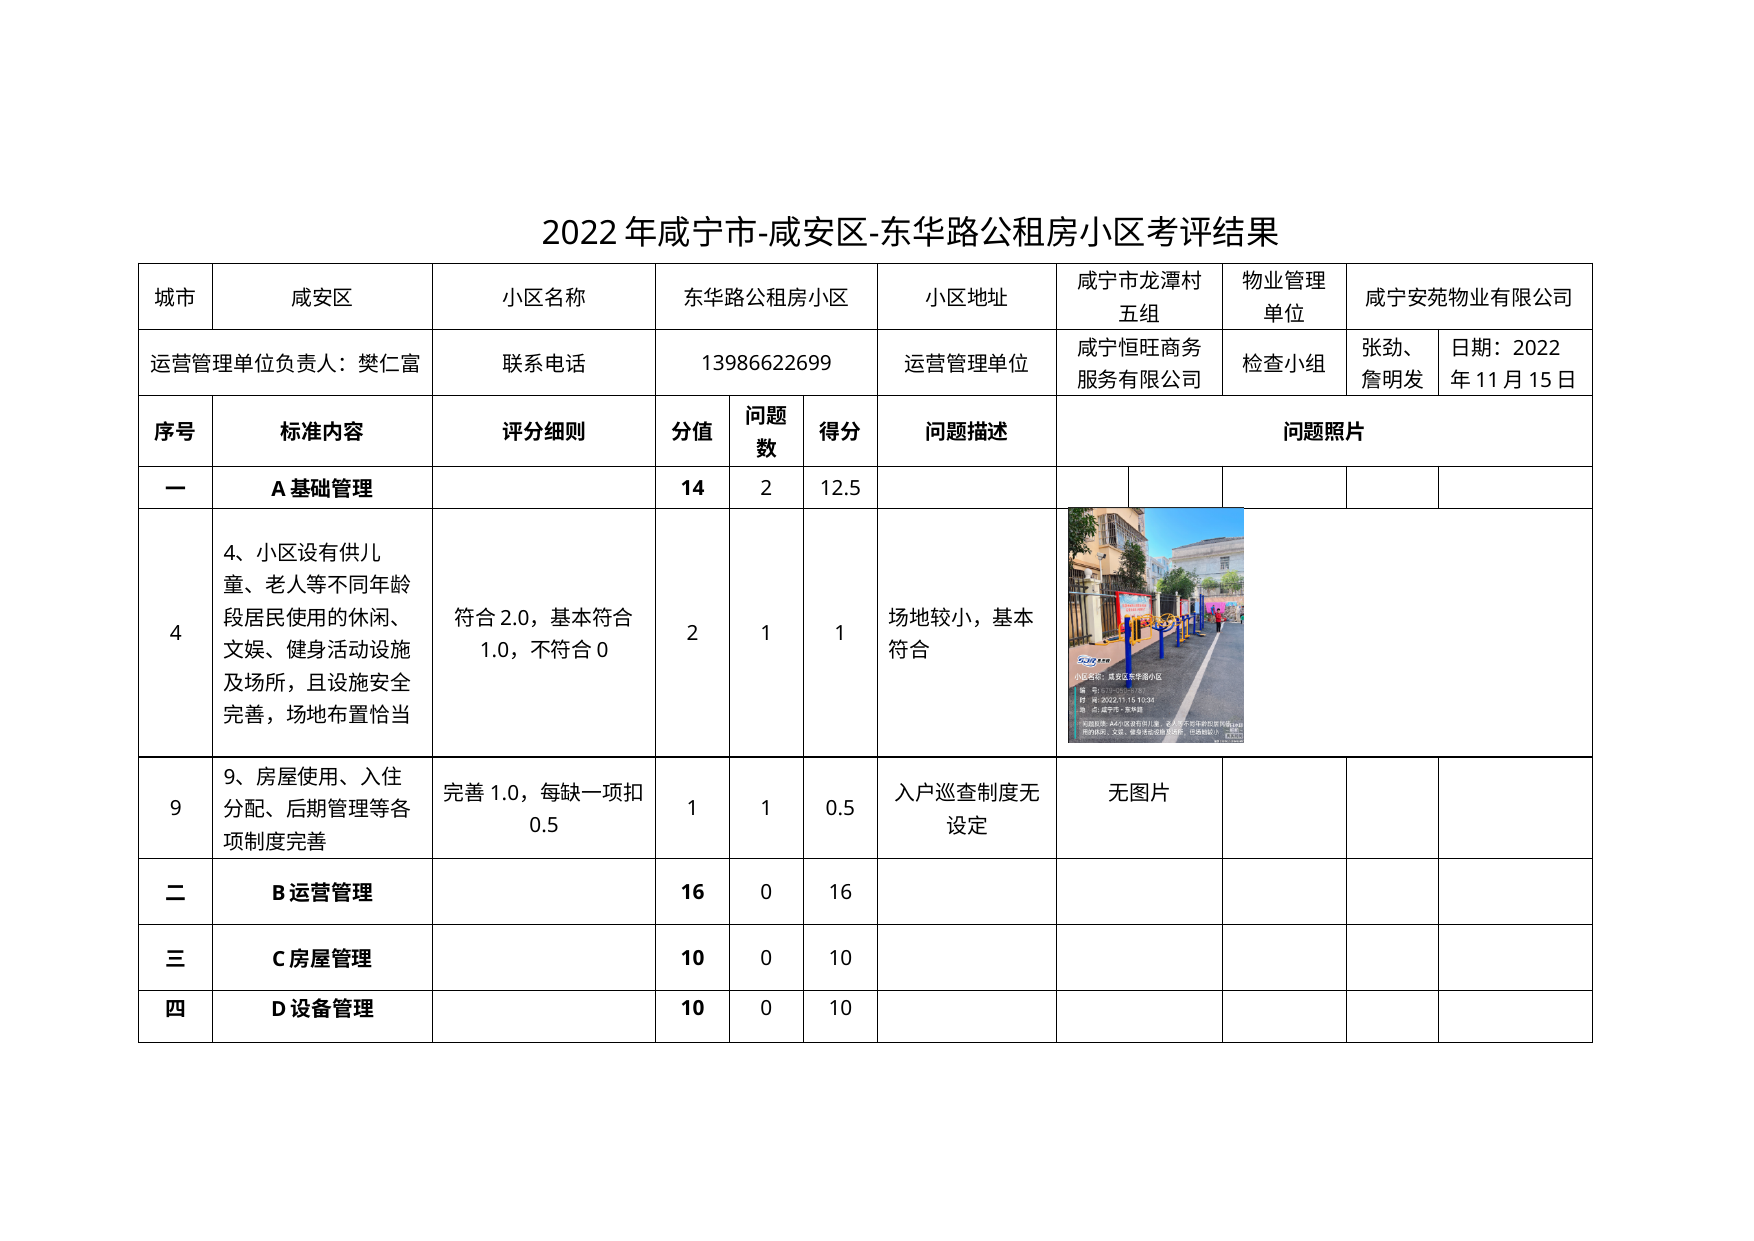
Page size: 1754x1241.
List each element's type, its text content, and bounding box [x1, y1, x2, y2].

table_header 小区地址 [878, 264, 1056, 329]
table_cell 10 [656, 991, 729, 1042]
table_cell [1057, 991, 1222, 1042]
table_cell 4、小区设有供儿童、老人等不同年龄段居民使用的休闲、文娱、健身活动设施及场所，且设施安全完善，场地布置恰当 [213, 509, 432, 756]
table_cell [1347, 467, 1438, 507]
table_cell 张劲、 詹明发 [1347, 330, 1438, 395]
table_cell 运营管理单位 [878, 330, 1056, 395]
table_cell 14 [656, 467, 729, 507]
table_cell [1223, 758, 1346, 858]
table_cell 入户巡查制度无设定 [878, 758, 1056, 858]
table_cell [1057, 859, 1222, 924]
table_cell 2 [656, 509, 729, 756]
table_cell 1 [804, 509, 877, 756]
table_cell [1347, 991, 1438, 1042]
table_header 城市 [139, 264, 212, 329]
table_cell [1439, 758, 1592, 858]
table_cell 联系电话 [433, 330, 655, 395]
table_cell 一 [139, 467, 212, 507]
table_cell [1439, 991, 1592, 1042]
table_header 东华路公租房小区 [656, 264, 877, 329]
table_cell [1347, 859, 1438, 924]
table_cell 0 [730, 859, 803, 924]
table_cell [1347, 758, 1438, 858]
table_cell 2 [730, 467, 803, 507]
text 2022年咸宁市-咸安区-东华路公租房小区考评结果 [150, 198, 1604, 263]
table_cell [1439, 859, 1592, 924]
table_cell [878, 991, 1056, 1042]
table_cell [1057, 467, 1128, 507]
table_cell [1439, 925, 1592, 990]
table_cell [433, 991, 655, 1042]
table_header 物业管理单位 [1223, 264, 1346, 329]
table_cell 完善1.0，每缺一项扣0.5 [433, 758, 655, 858]
table_cell 4 [139, 509, 212, 756]
table_cell [1223, 991, 1346, 1042]
table_cell 1 [656, 758, 729, 858]
table_cell 检查小组 [1223, 330, 1346, 395]
table_cell 12.5 [804, 467, 877, 507]
table_cell 运营管理单位负责人：樊仁富 [139, 330, 432, 395]
table_cell 无图片 [1057, 758, 1222, 858]
table_cell [433, 859, 655, 924]
table_header 咸安区 [213, 264, 432, 329]
table_cell 13986622699 [656, 330, 877, 395]
table_cell 0 [730, 925, 803, 990]
table_cell C房屋管理 [213, 925, 432, 990]
table_cell 9 [139, 758, 212, 858]
table_cell [1223, 859, 1346, 924]
table_cell [1057, 509, 1592, 756]
table_header 咸宁安苑物业有限公司 [1347, 264, 1592, 329]
table_cell [1347, 925, 1438, 990]
table_cell 0.5 [804, 758, 877, 858]
table_cell 问题描述 [878, 396, 1056, 466]
table_cell 序号 [139, 396, 212, 466]
table_cell [878, 859, 1056, 924]
table_cell 符合2.0，基本符合1.0，不符合0 [433, 509, 655, 756]
table_cell [878, 467, 1056, 507]
table_header 咸宁市龙潭村五组 [1057, 264, 1222, 329]
table_cell 16 [804, 859, 877, 924]
table_cell 9、房屋使用、入住分配、后期管理等各项制度完善 [213, 758, 432, 858]
table_cell 二 [139, 859, 212, 924]
table_cell [433, 925, 655, 990]
table_cell 得分 [804, 396, 877, 466]
table_cell 10 [804, 925, 877, 990]
table_cell [1057, 925, 1222, 990]
table_cell A基础管理 [213, 467, 432, 507]
table_cell [433, 467, 655, 507]
table_cell 四 [139, 991, 212, 1042]
table_cell 问题照片 [1057, 396, 1592, 466]
table_cell [878, 925, 1056, 990]
table_cell 1 [730, 758, 803, 858]
table_cell B运营管理 [213, 859, 432, 924]
table_cell 日期：2022年11月15日 [1439, 330, 1592, 395]
table_cell 场地较小，基本符合 [878, 509, 1056, 756]
table_cell 0 [730, 991, 803, 1042]
table_cell 咸宁恒旺商务服务有限公司 [1057, 330, 1222, 395]
table_cell 10 [804, 991, 877, 1042]
table_cell 评分细则 [433, 396, 655, 466]
table_cell 三 [139, 925, 212, 990]
table_cell [1129, 467, 1222, 507]
table_cell [1223, 467, 1346, 507]
table_cell 问题 数 [730, 396, 803, 466]
table_cell D设备管理 [213, 991, 432, 1042]
table_cell 标准内容 [213, 396, 432, 466]
table_cell 分值 [656, 396, 729, 466]
table_cell 1 [730, 509, 803, 756]
table_cell [1223, 925, 1346, 990]
table_header 小区名称 [433, 264, 655, 329]
table_cell [1439, 467, 1592, 507]
table_cell 16 [656, 859, 729, 924]
picture [1068, 507, 1244, 743]
table_cell 10 [656, 925, 729, 990]
